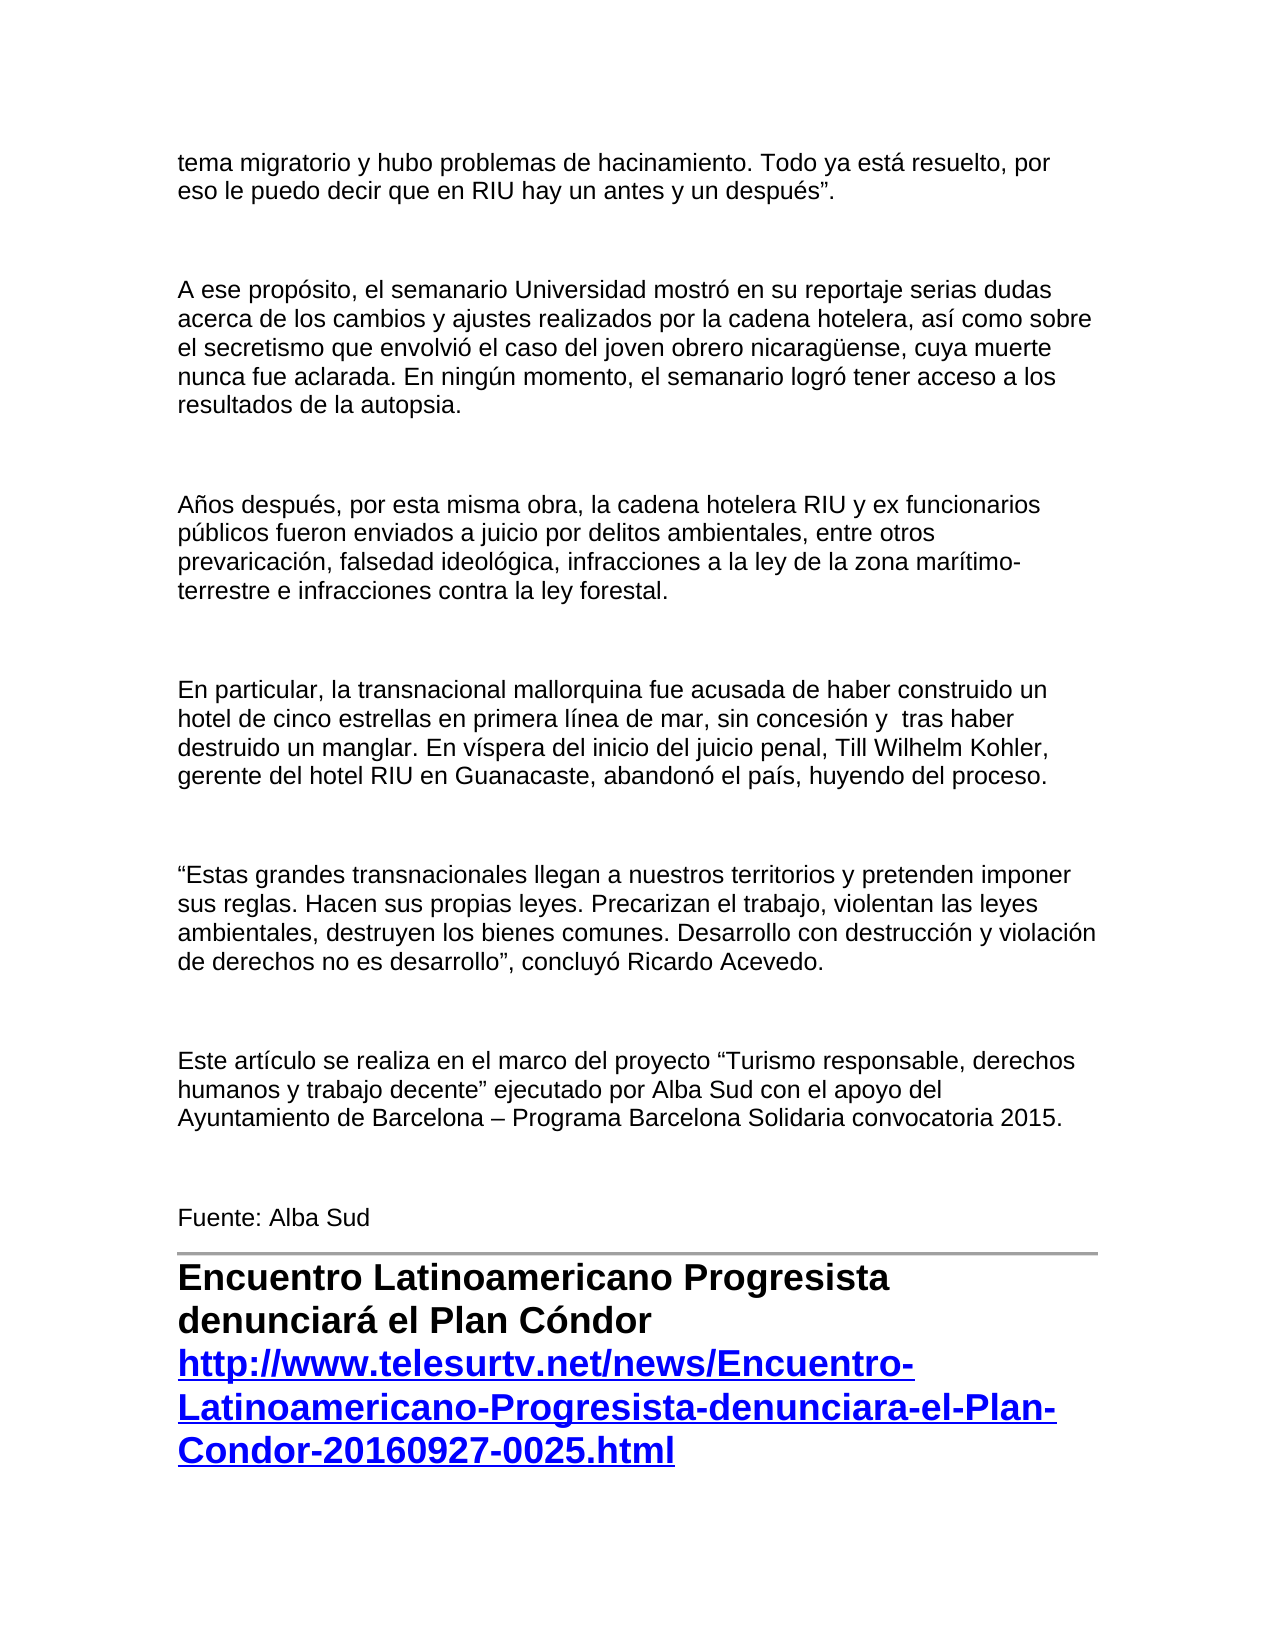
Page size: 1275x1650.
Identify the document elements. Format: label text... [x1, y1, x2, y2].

text A ese propósito, el semanario Universidad mostró en su reportaje serias dudas acerca de los cambios y ajustes realizados por la cadena hotelera, así como sobre el secretismo que envolvió el caso del joven obrero nicaragüense, cuya muerte nunca fue aclarada. En ningún momento, el semanario logró tener acceso a los resultados de la autopsia. [177, 276, 1098, 419]
text Años después, por esta misma obra, la cadena hotelera RIU y ex funcionarios públicos fueron enviados a juicio por delitos ambientales, entre otros prevaricación, falsedad ideológica, infracciones a la ley de la zona marítimo-terrestre e infracciones contra la ley forestal. [177, 490, 1098, 605]
text “Estas grandes transnacionales llegan a nuestros territorios y pretenden imponer sus reglas. Hacen sus propias leyes. Precarizan el trabajo, violentan las leyes ambientales, destruyen los bienes comunes. Desarrollo con destrucción y violación de derechos no es desarrollo”, concluyó Ricardo Acevedo. [177, 861, 1098, 976]
text En particular, la transnacional mallorquina fue acusada de haber construido un hotel de cinco estrellas en primera línea de mar, sin concesión y tras haber destruido un manglar. En víspera del inicio del juicio penal, Till Wilhelm Kohler, gerente del hotel RIU en Guanacaste, abandonó el país, huyendo del proceso. [177, 675, 1098, 790]
text Fuente: Alba Sud [177, 1203, 1098, 1231]
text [177, 148, 1098, 205]
text Encuentro Latinoamericano Progresista denunciará el Plan Cóndor http://www.telesurtv.net/news/Encuentro-Latinoamericano-Progresista-denunciara-el-Plan-Condor-20160927-0025.html [177, 1256, 1098, 1471]
text Este artículo se realiza en el marco del proyecto “Turismo responsable, derechos humanos y trabajo decente” ejecutado por Alba Sud con el apoyo del Ayuntamiento de Barcelona – Programa Barcelona Solidaria convocatoria 2015. [177, 1046, 1098, 1132]
